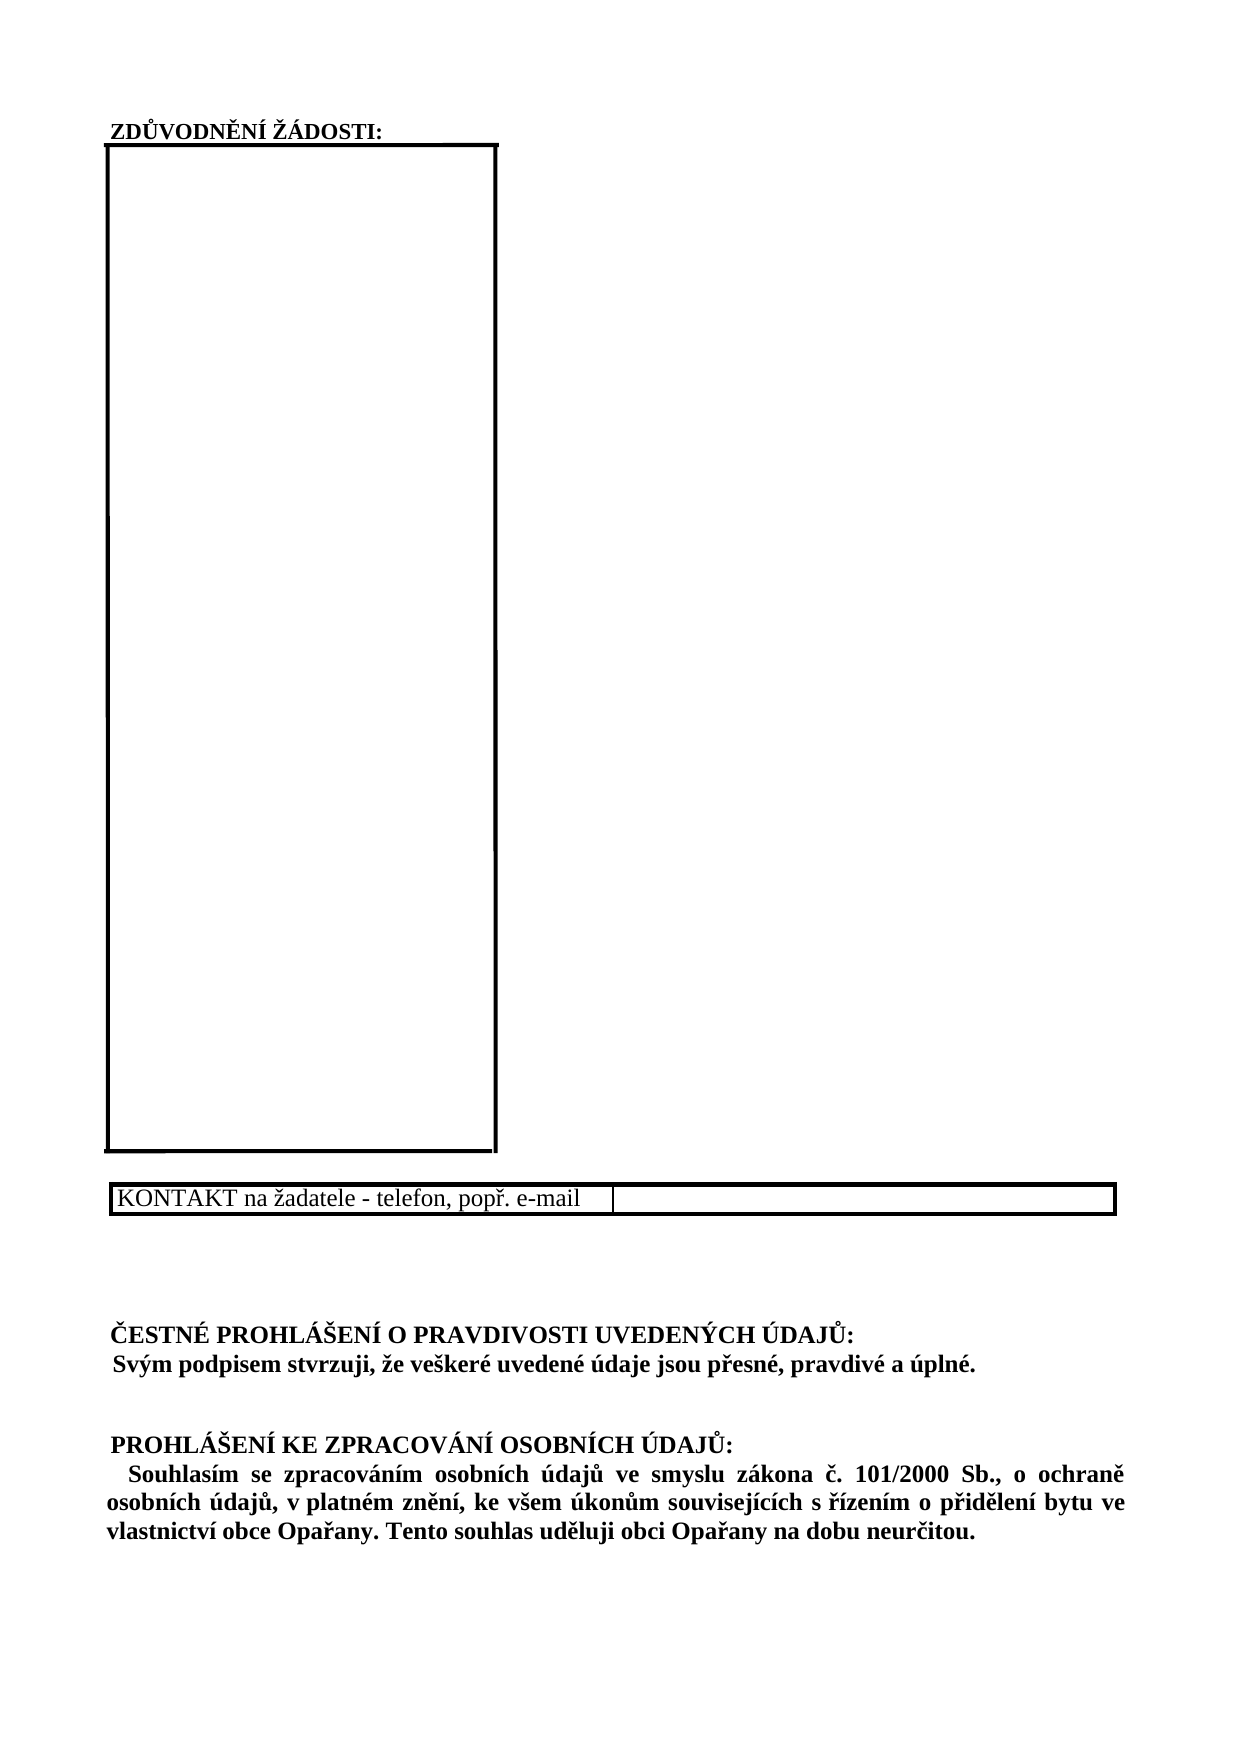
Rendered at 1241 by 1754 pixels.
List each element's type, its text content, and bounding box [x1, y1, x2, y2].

text Svým podpisem stvrzuji, že veškeré uvedené údaje jsou přesné, pravdivé a úplné. [92, 1349, 1126, 1378]
text PROHLÁŠENÍ KE ZPRACOVÁNÍ OSOBNÍCH ÚDAJŮ: [92, 1430, 1126, 1459]
table_header KONTAKT na žadatele - telefon, popř. e-mail [113, 1187, 612, 1211]
text ČESTNÉ PROHLÁŠENÍ O PRAVDIVOSTI UVEDENÝCH ÚDAJŮ: [110, 1320, 1126, 1349]
text ZDŮVODNĚNÍ ŽÁDOSTI: [110, 118, 1126, 144]
text Souhlasím se zpracováním osobních údajů ve smyslu zákona č. 101/2000 Sb., o ochraně osobních údajů, v platném znění, ke všem úkonům souvisejících s řízením o přidělení bytu ve vlastnictví obce Opařany. Tento souhlas uděluji obci Opařany na dobu neurčitou. [92, 1459, 1126, 1545]
table_header [614, 1187, 1113, 1211]
